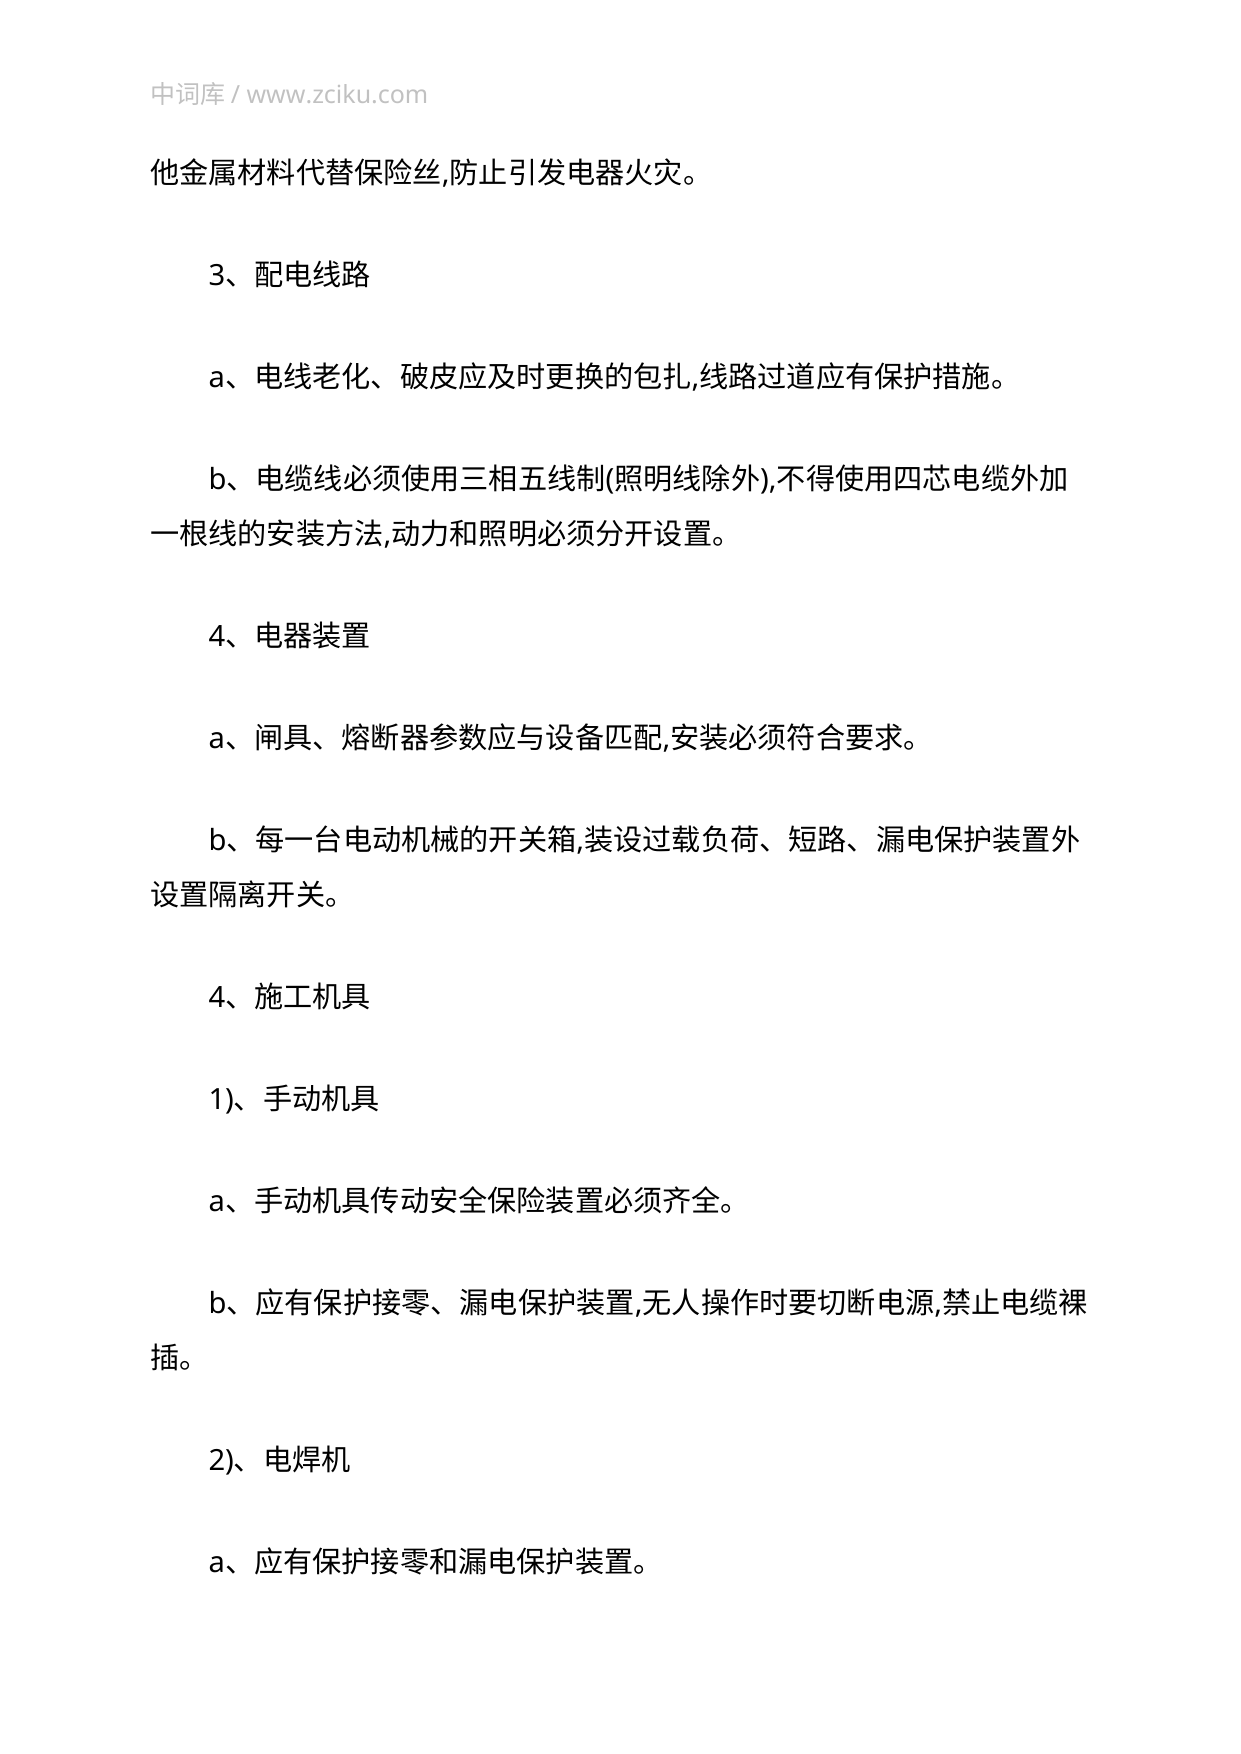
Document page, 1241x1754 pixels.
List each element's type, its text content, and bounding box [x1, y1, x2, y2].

text 1)、手动机具 [150, 1076, 1090, 1118]
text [150, 150, 1090, 192]
text 3、配电线路 [150, 252, 1090, 294]
text a、手动机具传动安全保险装置必须齐全。 [150, 1178, 1090, 1220]
text a、应有保护接零和漏电保护装置。 [150, 1538, 1090, 1581]
text b、应有保护接零、漏电保护装置,无人操作时要切断电源,禁止电缆裸插。 [150, 1279, 1090, 1377]
text 2)、电焊机 [150, 1436, 1090, 1479]
text b、电缆线必须使用三相五线制(照明线除外),不得使用四芯电缆外加一根线的安装方法,动力和照明必须分开设置。 [150, 456, 1090, 553]
text a、电线老化、破皮应及时更换的包扎,线路过道应有保护措施。 [150, 354, 1090, 396]
text a、闸具、熔断器参数应与设备匹配,安装必须符合要求。 [150, 715, 1090, 757]
text 4、施工机具 [150, 974, 1090, 1016]
text b、每一台电动机械的开关箱,装设过载负荷、短路、漏电保护装置外设置隔离开关。 [150, 817, 1090, 914]
text 4、电器装置 [150, 613, 1090, 655]
